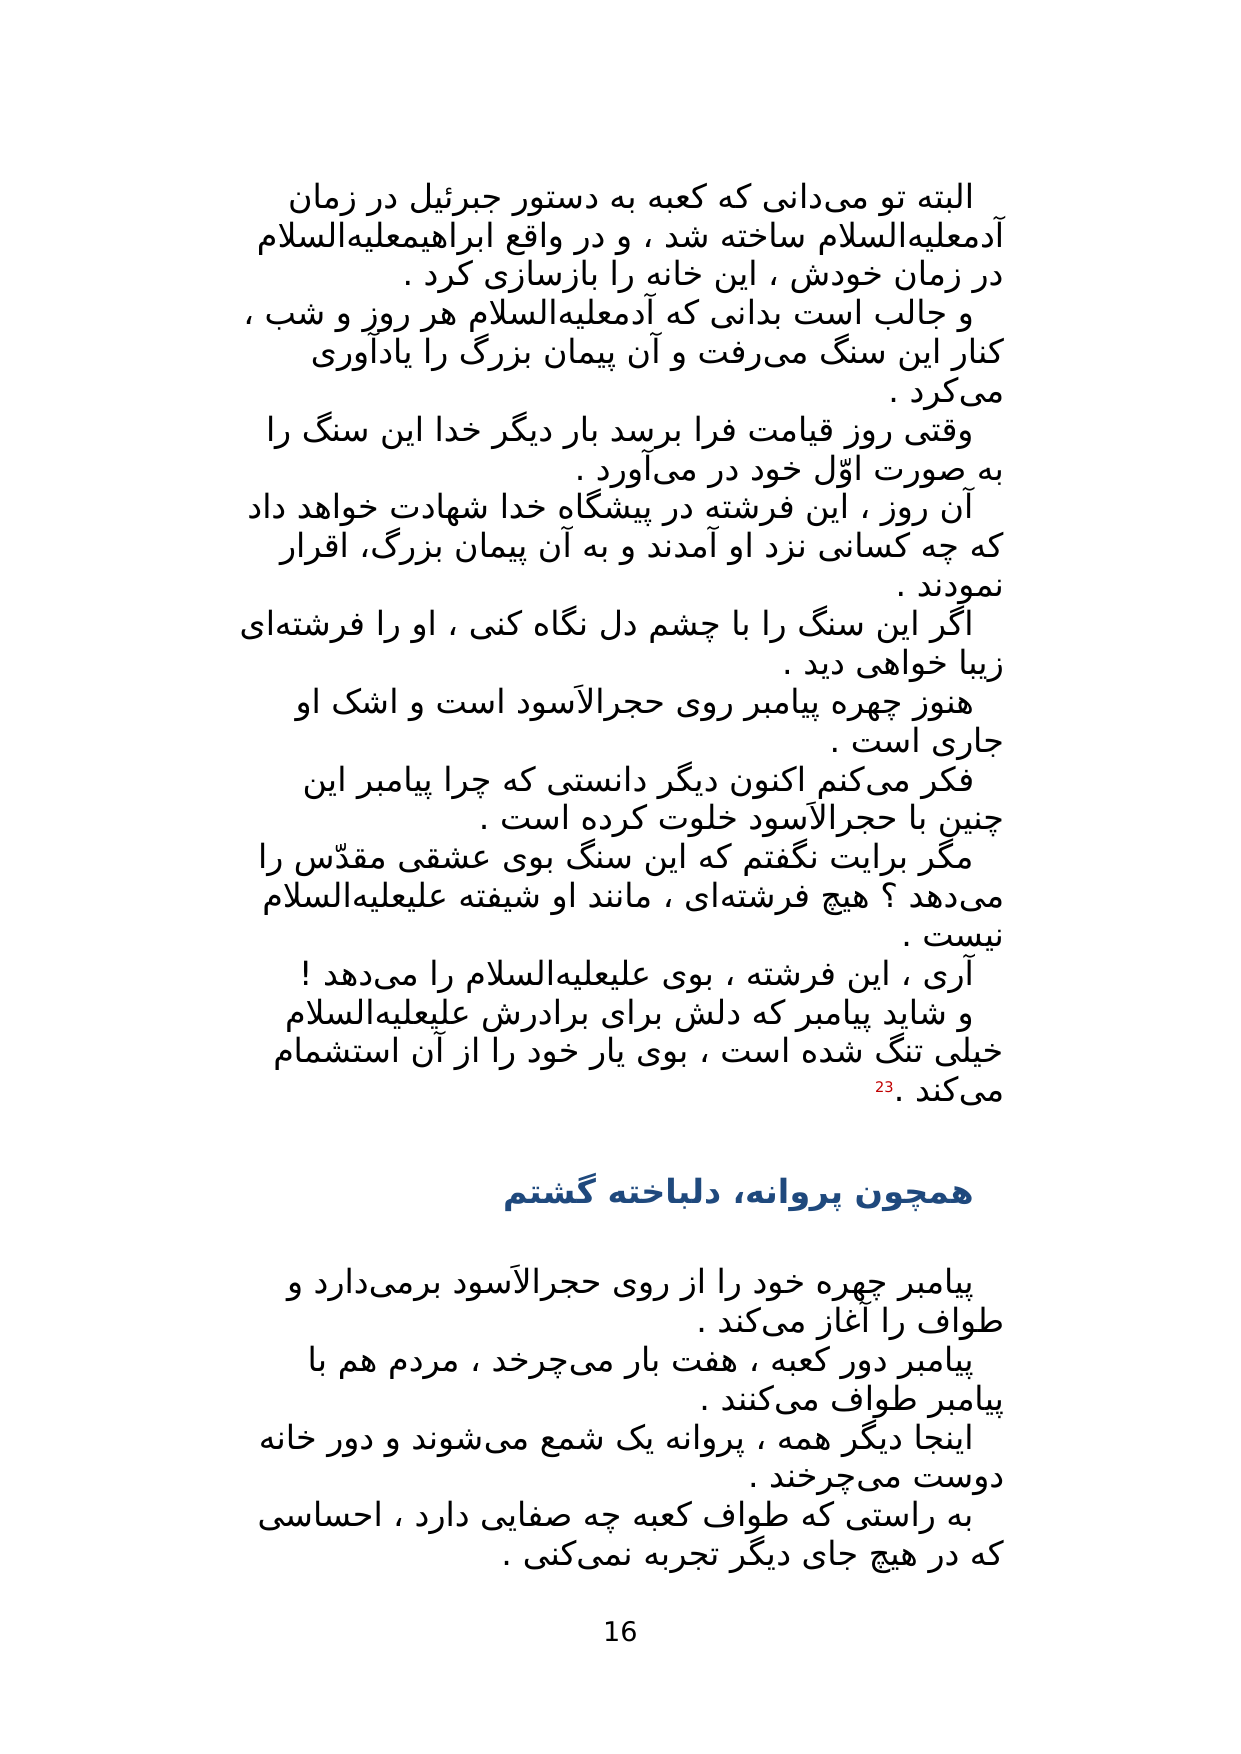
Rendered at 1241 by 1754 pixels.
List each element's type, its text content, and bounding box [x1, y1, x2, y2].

text وقتی روز قیامت فرا برسد بار دیگر خدا این سنگ را به صورت اوّل خود در می‌آورد . [236, 410, 1004, 488]
text آری ، این فرشته ، بوی علیعليه‌السلام را می‌دهد ! [236, 954, 1004, 993]
text هنوز چهره پیامبر روی حجرالاَسود است و اشک او جاری است . [236, 682, 1004, 760]
subtitle همچون پروانه، دلباخته گشتم [236, 1173, 1004, 1212]
text پیامبر چهره خود را از روی حجرالاَسود برمی‌دارد و طواف را آغاز می‌کند . [236, 1263, 1004, 1340]
text اینجا دیگر همه ، پروانه یک شمع می‌شوند و دور خانه دوست می‌چرخند . [236, 1418, 1004, 1496]
text مگر برایت نگفتم که این سنگ بوی عشقی مقدّس را می‌دهد ؟ هیچ فرشته‌ای ، مانند او شیفته علیعليه‌السلام نیست . [236, 838, 1004, 954]
text فکر می‌کنم اکنون دیگر دانستی که چرا پیامبر این چنین با حجرالاَسود خلوت کرده است . [236, 760, 1004, 838]
text اگر این سنگ را با چشم دل نگاه کنی ، او را فرشته‌ای زیبا خواهی دید . [236, 604, 1004, 682]
text و شاید پیامبر که دلش برای برادرش علیعليه‌السلام خیلی تنگ شده است ، بوی یار خود را از آن استشمام می‌کند .23 [236, 993, 1004, 1110]
text آن روز ، این فرشته در پیشگاه خدا شهادت خواهد داد که چه کسانی نزد او آمدند و به آن پیمان بزرگ، اقرار نمودند . [236, 488, 1004, 604]
text البته تو می‌دانی که کعبه به دستور جبرئیل در زمان آدمعليه‌السلام ساخته شد ، و در واقع ابراهیمعليه‌السلام در زمان خودش ، این خانه را بازسازی کرد . [236, 177, 1004, 294]
text و جالب است بدانی که آدمعليه‌السلام هر روز و شب ، کنار این سنگ می‌رفت و آن پیمان بزرگ را یادآوری می‌کرد . [236, 294, 1004, 410]
text به راستی که طواف کعبه چه صفایی دارد ، احساسی که در هیچ جای دیگر تجربه نمی‌کنی . [236, 1496, 1004, 1573]
text پیامبر دور کعبه ، هفت بار می‌چرخد ، مردم هم با پیامبر طواف می‌کنند . [236, 1340, 1004, 1418]
